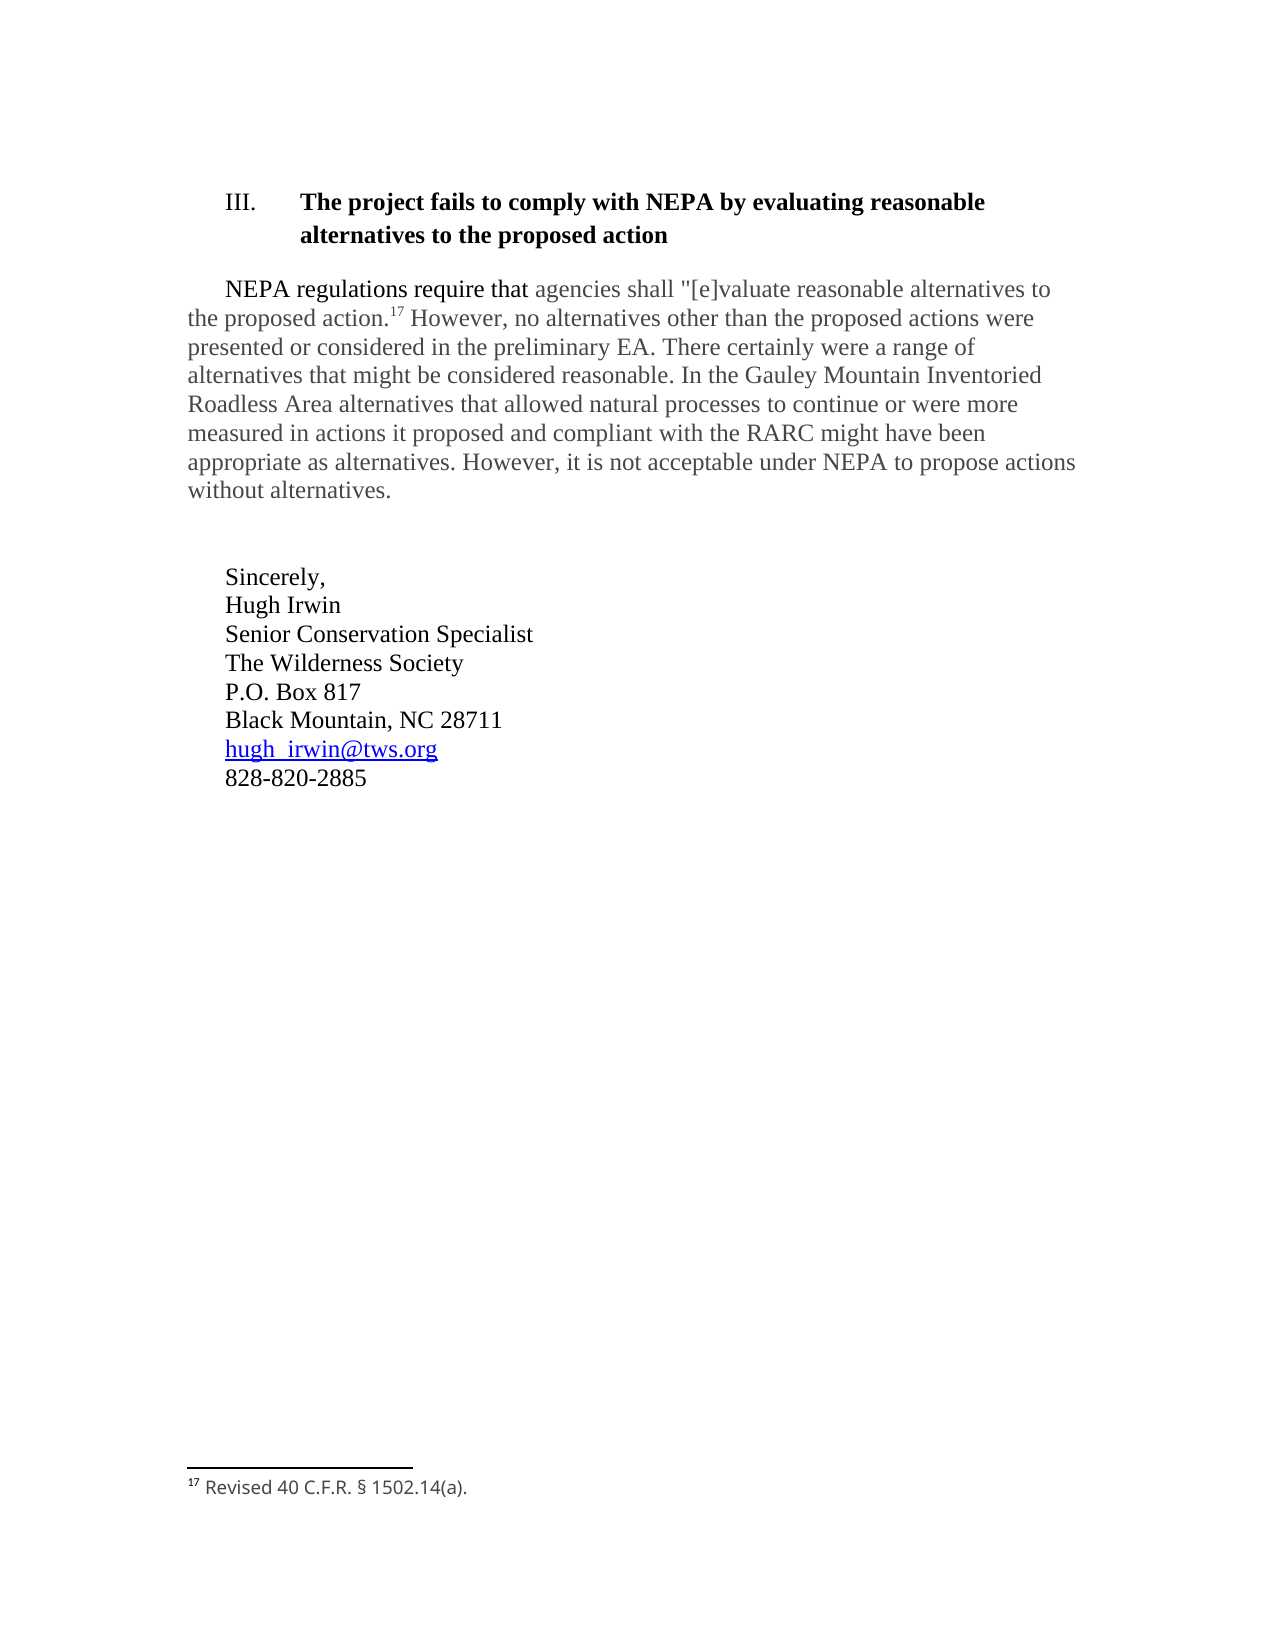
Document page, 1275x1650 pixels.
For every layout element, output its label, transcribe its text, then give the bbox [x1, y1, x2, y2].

list The project fails to comply with NEPA by evaluating reasonable alternatives to the proposed action [225, 187, 1087, 249]
text NEPA regulations require that agencies shall "[e]valuate reasonable alternatives to the proposed action. However, no alternatives other than the proposed actions were presented or considered in the preliminary EA. There certainly were a range of alternatives that might be considered reasonable. In the Gauley Mountain Inventoried Roadless Area alternatives that allowed natural processes to continue or were more measured in actions it proposed and compliant with the RARC might have been appropriate as alternatives. However, it is not acceptable under NEPA to propose actions without alternatives. [187, 274, 1087, 504]
text Senior Conservation Specialist [187, 619, 1087, 648]
text The Wilderness Society [187, 648, 1087, 677]
text Black Mountain, NC 28711 [187, 706, 1087, 734]
text Hugh Irwin [187, 591, 1087, 619]
text 828-820-2885 [187, 763, 1087, 792]
text P.O. Box 817 [187, 677, 1087, 706]
text hugh_irwin@tws.org [187, 734, 1087, 763]
text Sincerely, [187, 562, 1087, 591]
